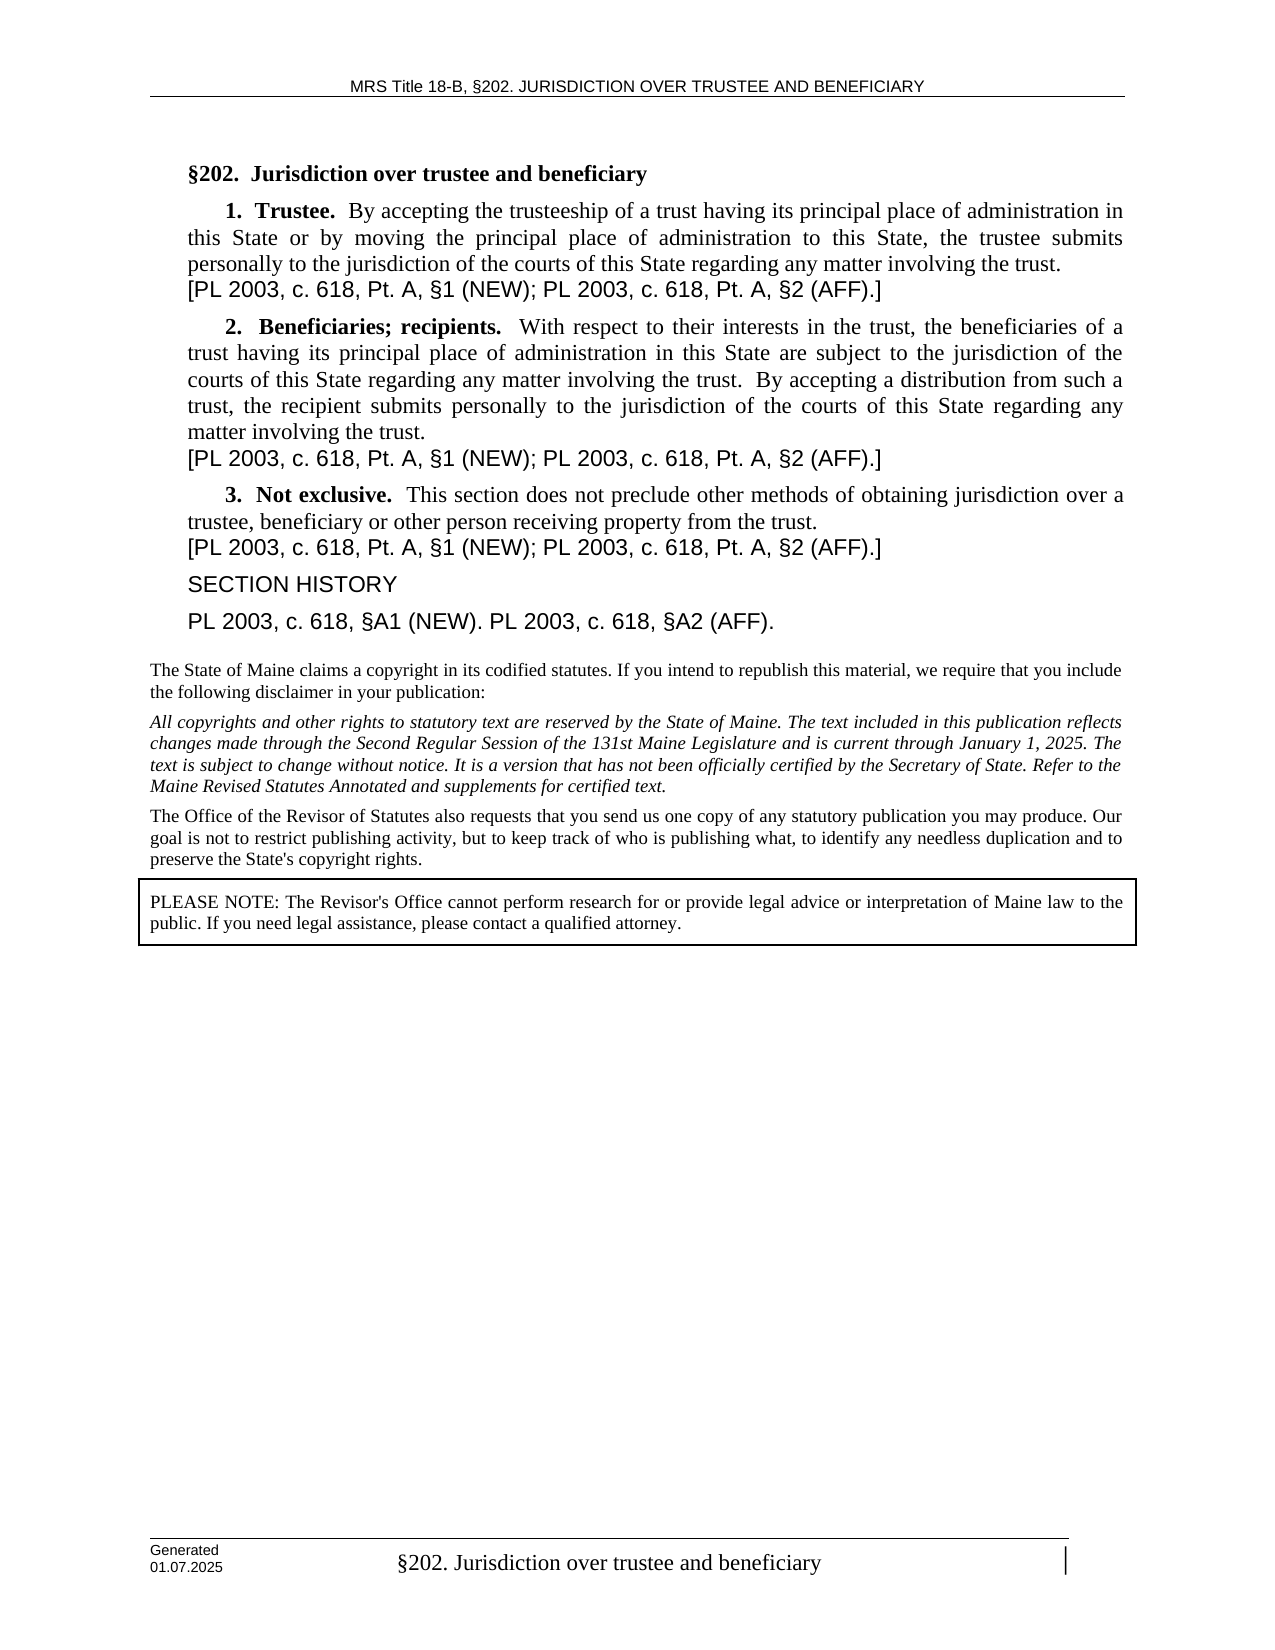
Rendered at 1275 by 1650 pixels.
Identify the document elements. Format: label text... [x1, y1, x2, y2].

text [PL 2003, c. 618, Pt. A, §1 (NEW); PL 2003, c. 618, Pt. A, §2 (AFF).] [187, 534, 1125, 561]
text 1. Trustee. By accepting the trusteeship of a trust having its principal place of administration in this State or by moving the principal place of administration to this State, the trustee submits personally to the jurisdiction of the courts of this State regarding any matter involving the trust. [187, 197, 1125, 276]
text The State of Maine claims a copyright in its codified statutes. If you intend to republish this material, we require that you include the following disclaimer in your publication: [150, 659, 1125, 702]
text The Office of the Revisor of Statutes also requests that you send us one copy of any statutory publication you may produce. Our goal is not to restrict publishing activity, but to keep track of who is publishing what, to identify any needless duplication and to preserve the State's copyright rights. [150, 805, 1125, 870]
text All copyrights and other rights to statutory text are reserved by the State of Maine. The text included in this publication reflects changes made through the Second Regular Session of the 131st Maine Legislature and is current through January 1, 2025 . The text is subject to change without notice. It is a version that has not been officially certified by the Secretary of State. Refer to the Maine Revised Statutes Annotated and supplements for certified text. [150, 711, 1125, 797]
text §202. Jurisdiction over trustee and beneficiary [187, 160, 1125, 187]
text [PL 2003, c. 618, Pt. A, §1 (NEW); PL 2003, c. 618, Pt. A, §2 (AFF).] [187, 445, 1125, 471]
text 2. Beneficiaries; recipients. With respect to their interests in the trust, the beneficiaries of a trust having its principal place of administration in this State are subject to the jurisdiction of the courts of this State regarding any matter involving the trust. By accepting a distribution from such a trust, the recipient submits personally to the jurisdiction of the courts of this State regarding any matter involving the trust. [187, 313, 1125, 445]
text PLEASE NOTE: The Revisor's Office cannot perform research for or provide legal advice or interpretation of Maine law to the public. If you need legal assistance, please contact a qualified attorney. [140, 880, 1135, 944]
text SECTION HISTORY [187, 571, 1125, 597]
text [PL 2003, c. 618, Pt. A, §1 (NEW); PL 2003, c. 618, Pt. A, §2 (AFF).] [187, 276, 1125, 303]
text PL 2003, c. 618, §A1 (NEW). PL 2003, c. 618, §A2 (AFF). [187, 608, 1125, 634]
text 3. Not exclusive. This section does not preclude other methods of obtaining jurisdiction over a trustee, beneficiary or other person receiving property from the trust. [187, 482, 1125, 534]
